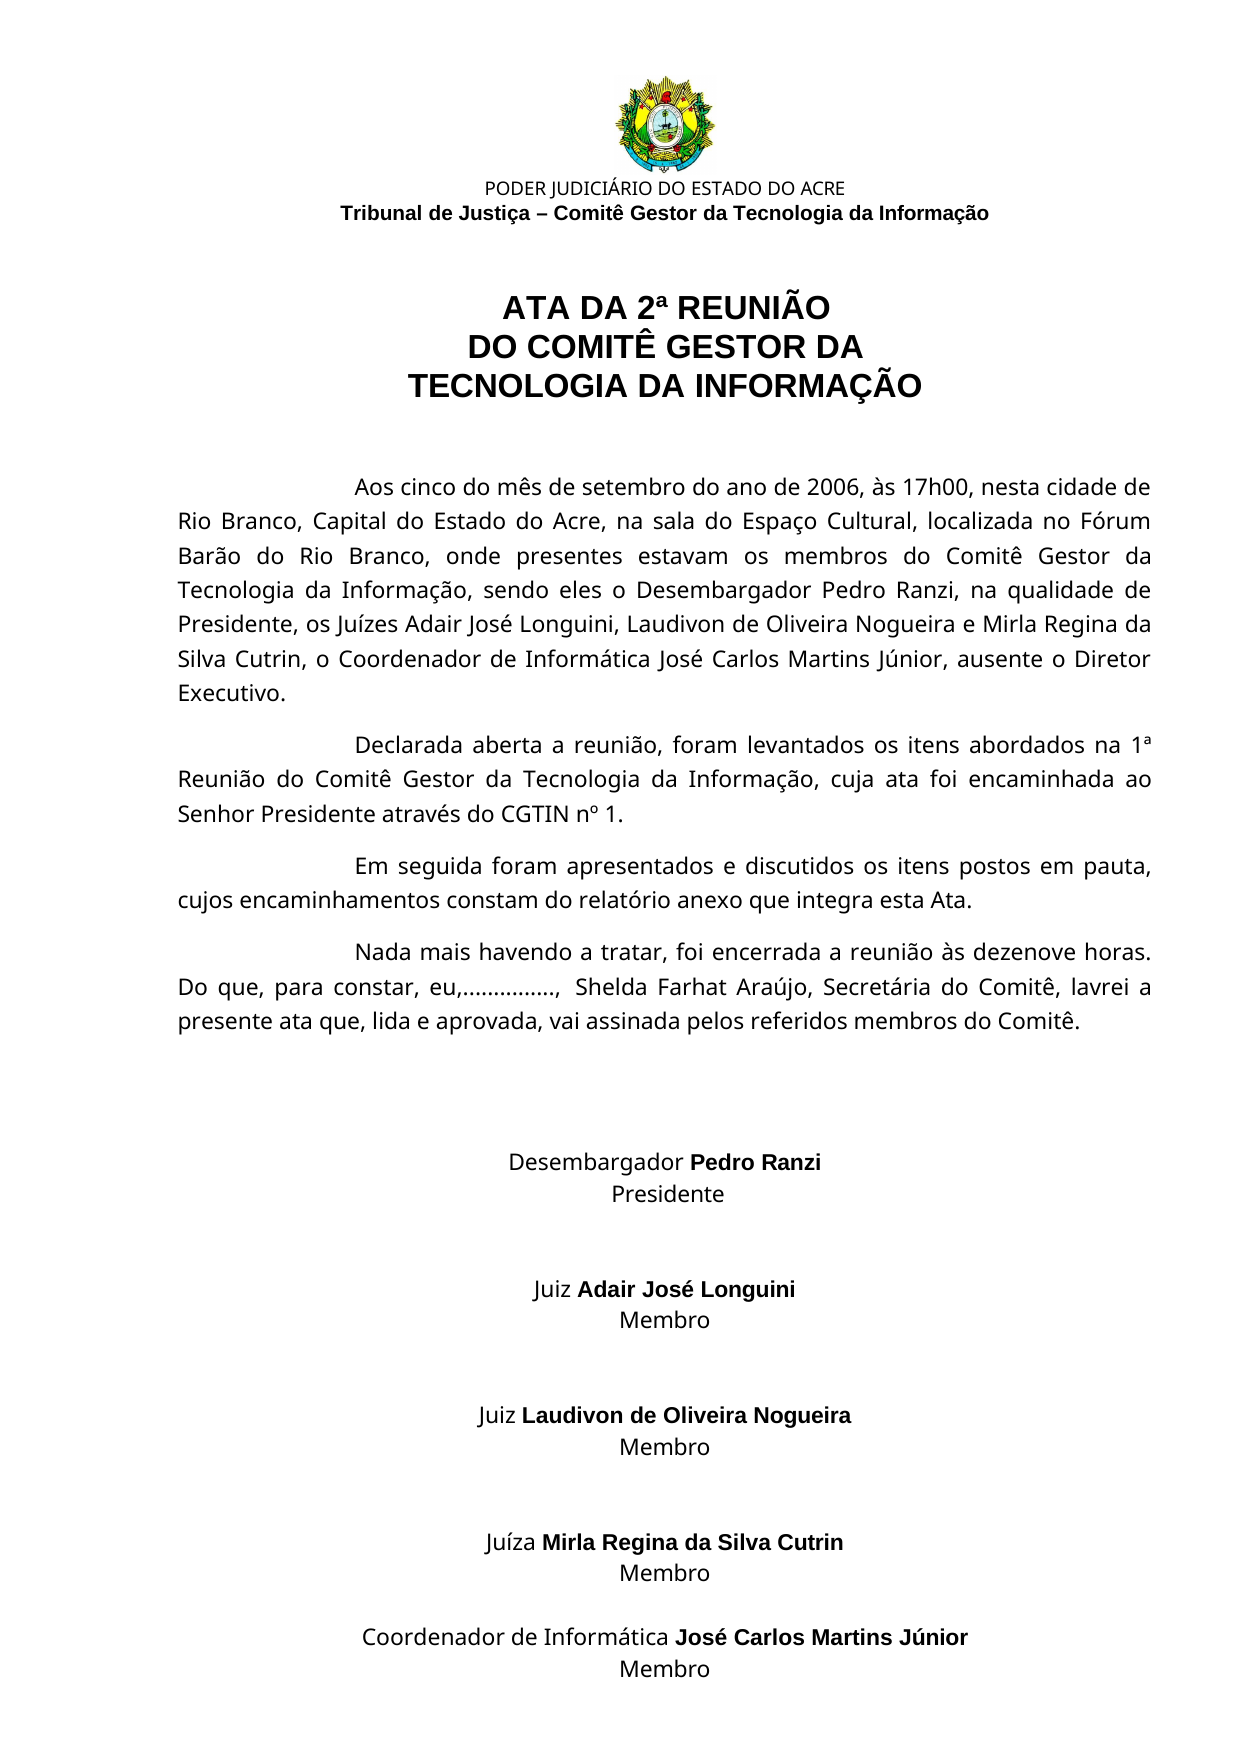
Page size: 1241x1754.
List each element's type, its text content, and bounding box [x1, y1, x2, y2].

text TECNOLOGIA DA INFORMAÇÃO [408, 366, 1163, 404]
text PODER JUDICIÁRIO DO ESTADO DO ACRE [173, 175, 1157, 201]
text Presidente [173, 1177, 1163, 1209]
text Membro [173, 1431, 1157, 1462]
text Membro [173, 1652, 1157, 1684]
picture [613, 75, 717, 175]
text Tribunal de Justiça – Comitê Gestor da Tecnologia da Informação [173, 201, 1157, 224]
text Nada mais havendo a tratar, foi encerrada a reunião às dezenove horas. Do que, para constar, eu,..............., Shelda Farhat Araújo, Secretária do Comitê, lavrei a presente ata que, lida e aprovada, vai assinada pelos referidos membros do Comitê. [177, 936, 1153, 1036]
text Membro [173, 1304, 1157, 1335]
text Juiz Adair José Longuini [173, 1272, 1157, 1304]
text Aos cinco do mês de setembro do ano de 2006, às 17h00, nesta cidade de Rio Branco, Capital do Estado do Acre, na sala do Espaço Cultural, localizada no Fórum Barão do Rio Branco, onde presentes estavam os membros do Comitê Gestor da Tecnologia da Informação, sendo eles o Desembargador Pedro Ranzi, na qualidade de Presidente, os Juízes Adair José Longuini, Laudivon de Oliveira Nogueira e Mirla Regina da Silva Cutrin, o Coordenador de Informática José Carlos Martins Júnior, ausente o Diretor Executivo. [177, 471, 1153, 708]
text ATA DA 2ª REUNIÃO DO COMITÊ GESTOR DA [467, 288, 879, 366]
text Membro [173, 1557, 1157, 1588]
text Desembargador Pedro Ranzi [173, 1146, 1157, 1177]
text Declarada aberta a reunião, foram levantados os itens abordados na 1ª Reunião do Comitê Gestor da Tecnologia da Informação, cuja ata foi encaminhada ao Senhor Presidente através do CGTIN nº 1. [177, 729, 1153, 829]
text Coordenador de Informática José Carlos Martins Júnior [173, 1621, 1157, 1652]
text Em seguida foram apresentados e discutidos os itens postos em pauta, cujos encaminhamentos constam do relatório anexo que integra esta Ata. [177, 850, 1153, 915]
subtitle Juíza Mirla Regina da Silva Cutrin [173, 1526, 1157, 1557]
subtitle Juiz Laudivon de Oliveira Nogueira [173, 1399, 1157, 1430]
